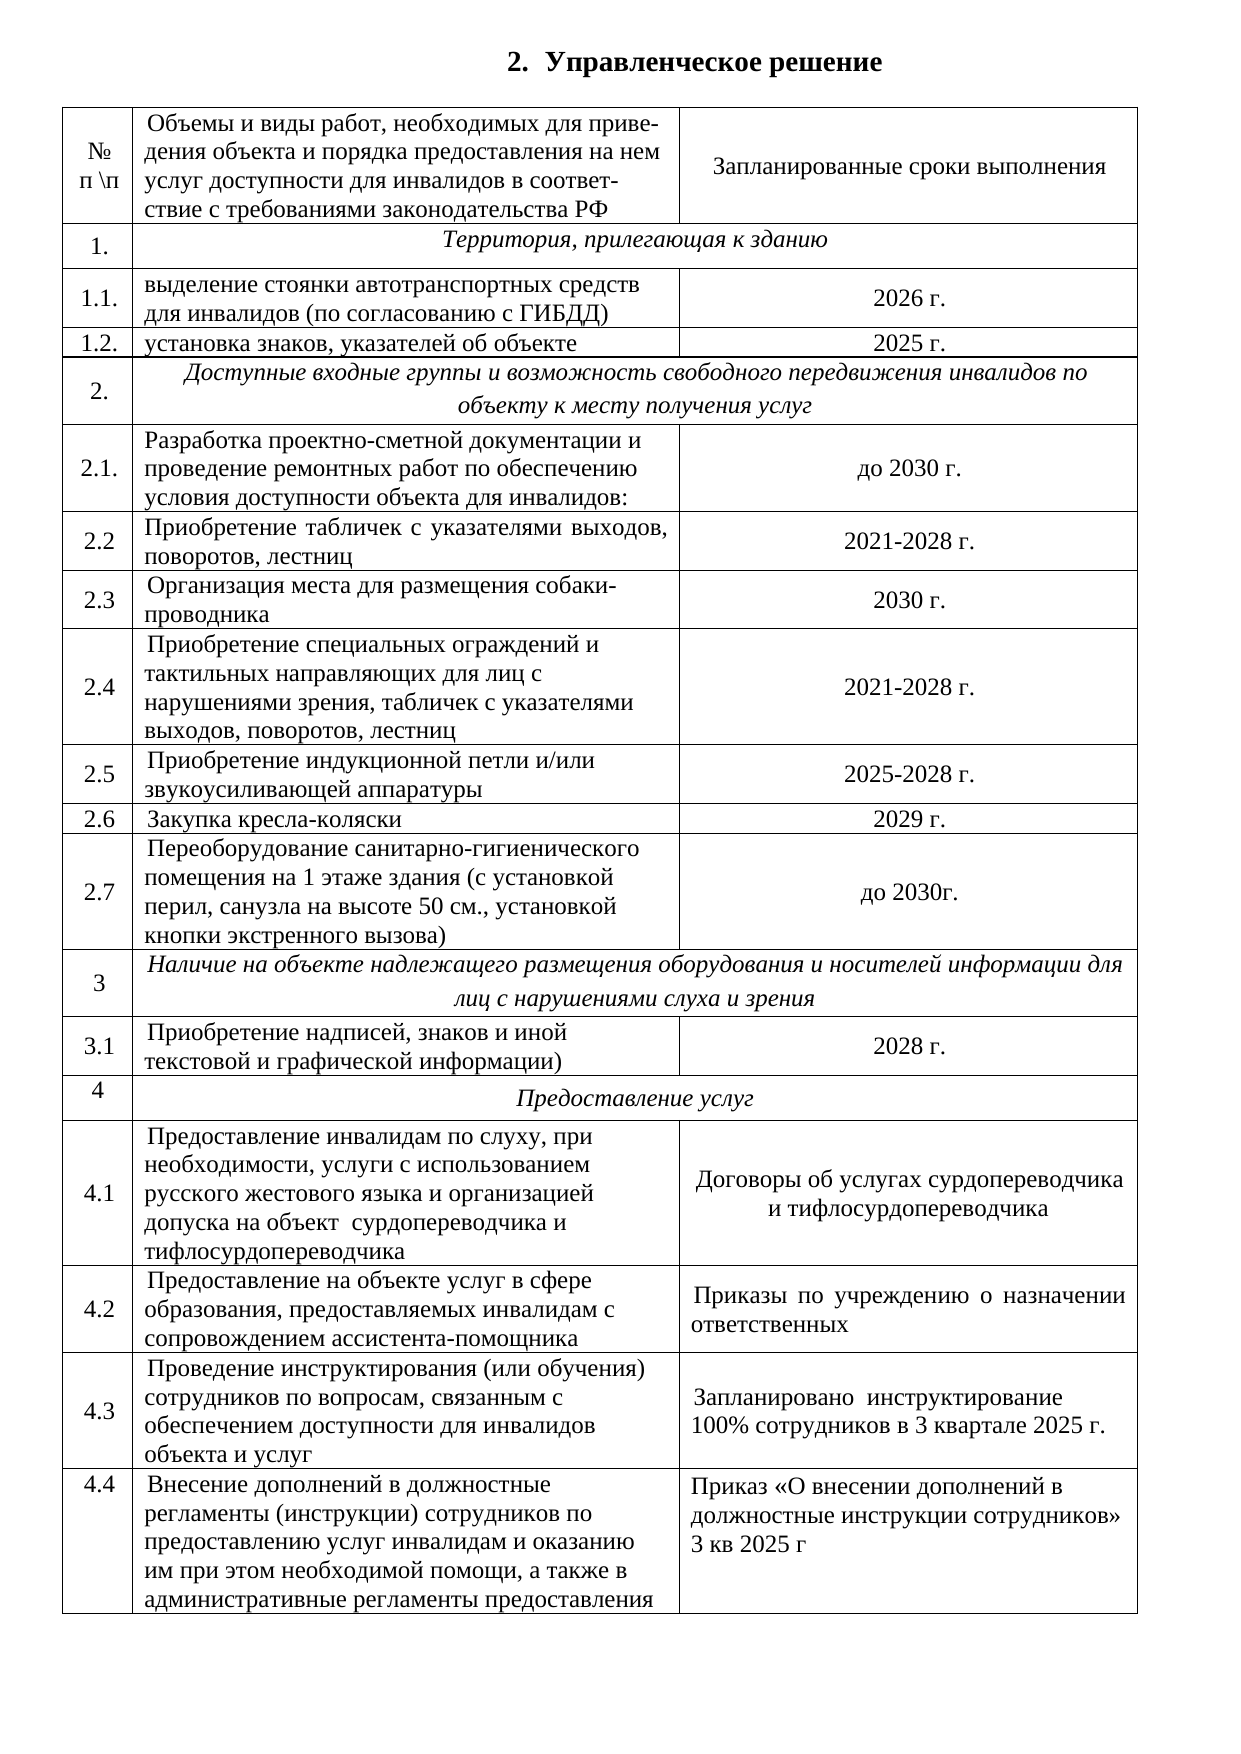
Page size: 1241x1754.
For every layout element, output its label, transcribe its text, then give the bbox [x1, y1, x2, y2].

table_cell 2030 г. [680, 571, 1137, 628]
table_cell 4.4 [63, 1469, 132, 1613]
table_cell 4.3 [63, 1353, 132, 1468]
table_cell Доступные входные группы и возможность свободного передвижения инвалидов по объекту к месту получения услуг [133, 358, 1137, 424]
table_cell Закупка кресла-коляски [133, 804, 679, 832]
table_cell 4.1 [63, 1121, 132, 1264]
table_cell Переоборудование санитарно-гигиенического помещения на 1 этаже здания (с установкой перил, санузла на высоте 50 см., установкой кнопки экстренного вызова) [133, 834, 679, 948]
table_cell Предоставление услуг [133, 1076, 1137, 1120]
table_cell Запланировано инструктирование 100% сотрудников в 3 квартале 2025 г. [680, 1353, 1137, 1468]
table_cell 2.6 [63, 804, 132, 832]
table_cell Договоры об услугах сурдопереводчика и тифлосурдопереводчика [680, 1121, 1137, 1264]
table_cell Предоставление на объекте услуг в сфере образования, предоставляемых инвалидам с сопровождением ассистента-помощника [133, 1266, 679, 1352]
table_cell 2021-2028 г. [680, 629, 1137, 744]
table_cell Приобретение индукционной петли и/или звукоусиливающей аппаратуры [133, 745, 679, 803]
table_cell Приобретение табличек с указателями выходов, поворотов, лестниц [133, 512, 679, 569]
table_cell 2025-2028 г. [680, 745, 1137, 803]
table_cell 1. [63, 224, 132, 268]
table_cell 2.2 [63, 512, 132, 569]
table_cell 2.5 [63, 745, 132, 803]
table_cell Разработка проектно-сметной документации и проведение ремонтных работ по обеспечению условия доступности объекта для инвалидов: [133, 425, 679, 511]
table_cell 2.7 [63, 834, 132, 948]
table_header Запланированные сроки выполнения [680, 108, 1137, 223]
table_cell 2028 г. [680, 1017, 1137, 1074]
table_cell до 2030 г. [680, 425, 1137, 511]
table_cell 2.1. [63, 425, 132, 511]
table_cell Территория, прилегающая к зданию [133, 224, 1137, 268]
table_cell Приказы по учреждению о назначении ответственных [680, 1266, 1137, 1352]
table_cell до 2030г. [680, 834, 1137, 948]
table_cell 2029 г. [680, 804, 1137, 832]
list Управленческое решение [237, 44, 1152, 78]
table_cell Проведение инструктирования (или обучения) сотрудников по вопросам, связанным с обеспечением доступности для инвалидов объекта и услуг [133, 1353, 679, 1468]
table_cell 1.2. [63, 328, 132, 356]
table_cell Организация места для размещения собаки-проводника [133, 571, 679, 628]
table_cell выделение стоянки автотранспортных средств для инвалидов (по согласованию с ГИБДД) [133, 269, 679, 327]
table_cell 3 [63, 950, 132, 1016]
table_cell Наличие на объекте надлежащего размещения оборудования и носителей информации для лиц с нарушениями слуха и зрения [133, 950, 1137, 1016]
table_header № п \п [63, 108, 132, 223]
table_cell 4.2 [63, 1266, 132, 1352]
table_cell Предоставление инвалидам по слуху, при необходимости, услуги с использованием русского жестового языка и организацией допуска на объект сурдопереводчика и тифлосурдопереводчика [133, 1121, 679, 1264]
table_cell 2.4 [63, 629, 132, 744]
table_cell 2025 г. [680, 328, 1137, 356]
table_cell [680, 1469, 1137, 1613]
table_cell 4 [63, 1076, 132, 1120]
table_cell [133, 1469, 679, 1613]
table_cell 2. [63, 358, 132, 424]
table_cell 3.1 [63, 1017, 132, 1074]
table_header Объемы и виды работ, необходимых для приве-дения объекта и порядка предоставления на нем услуг доступности для инвалидов в соответ-ствие с требованиями законодательства РФ [133, 108, 679, 223]
table_cell Приобретение специальных ограждений и тактильных направляющих для лиц с нарушениями зрения, табличек с указателями выходов, поворотов, лестниц [133, 629, 679, 744]
table_cell 2.3 [63, 571, 132, 628]
table_cell установка знаков, указателей об объекте [133, 328, 679, 356]
table_cell 2021-2028 г. [680, 512, 1137, 569]
table_cell 1.1. [63, 269, 132, 327]
table_cell 2026 г. [680, 269, 1137, 327]
table_cell Приобретение надписей, знаков и иной текстовой и графической информации) [133, 1017, 679, 1074]
